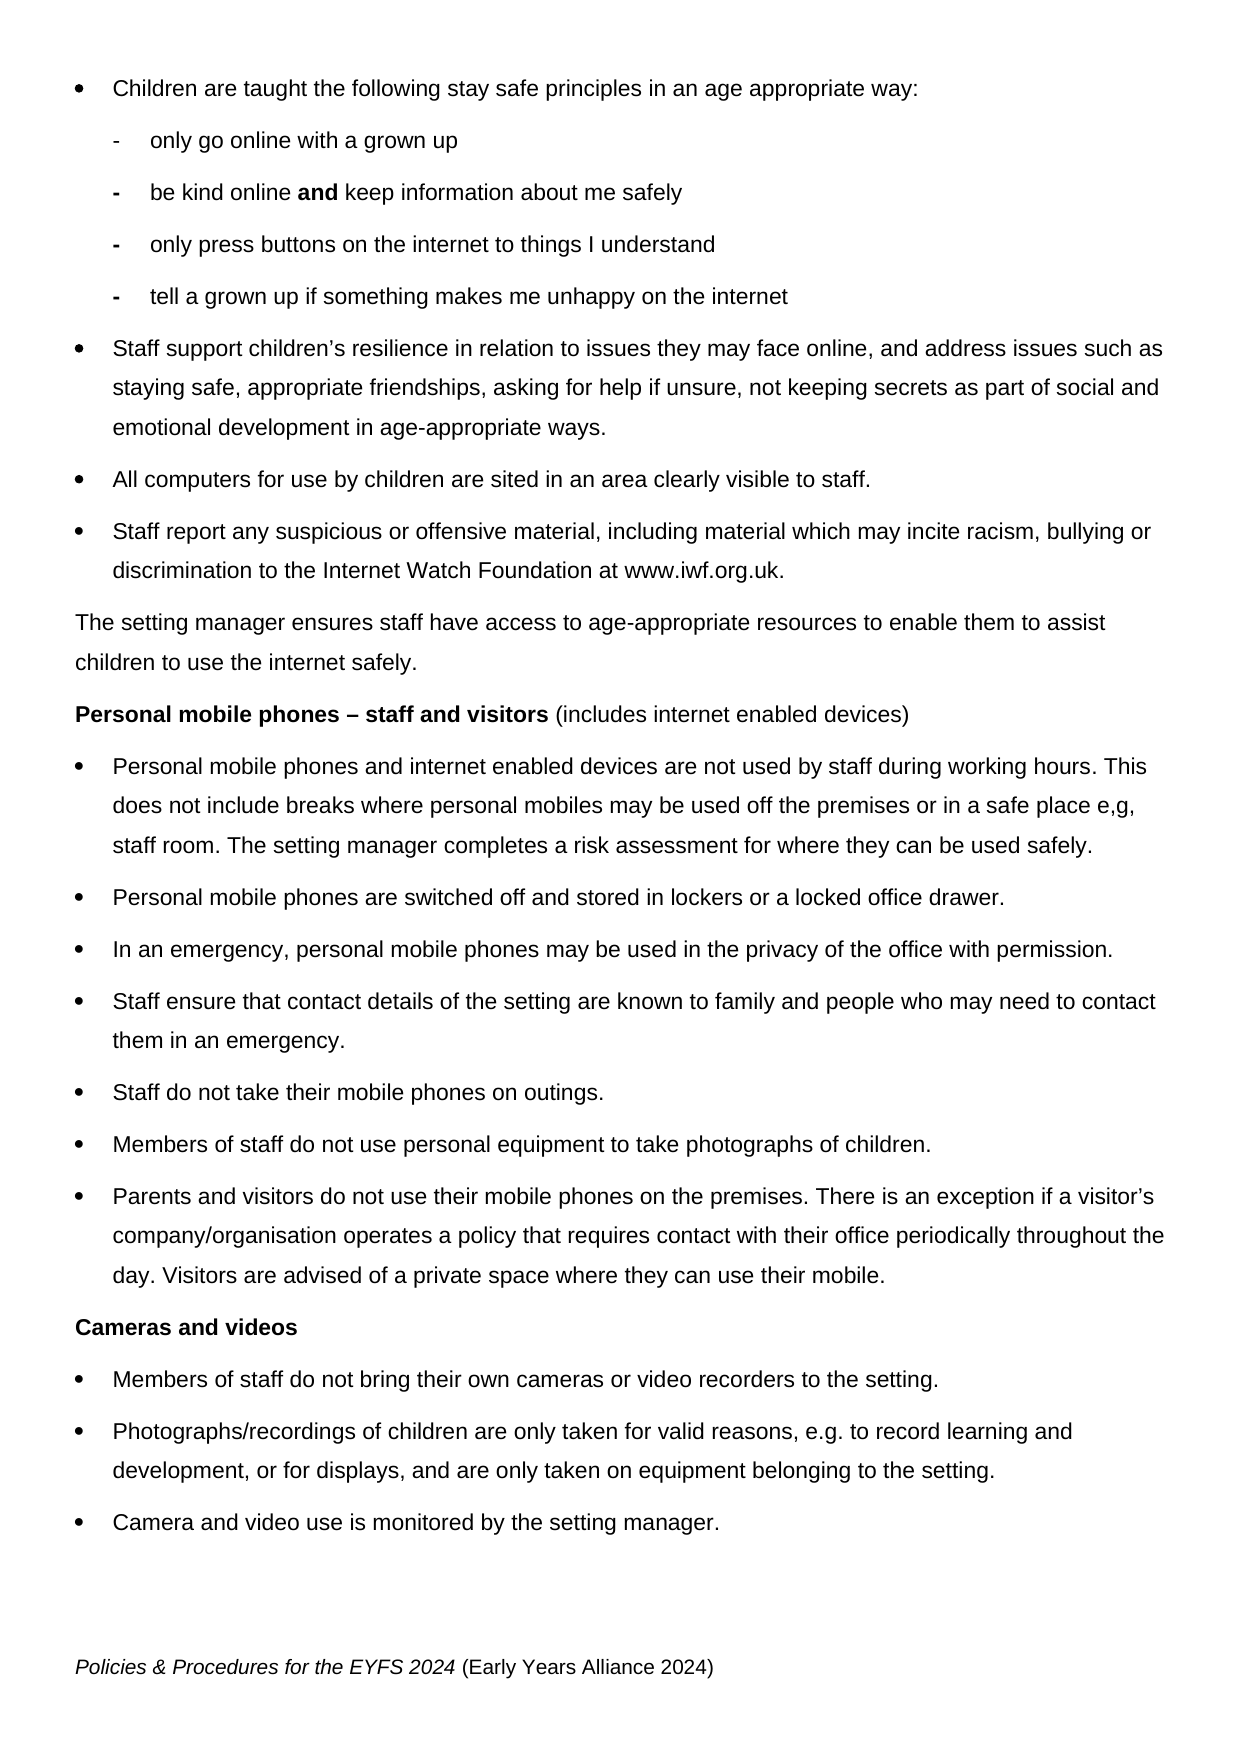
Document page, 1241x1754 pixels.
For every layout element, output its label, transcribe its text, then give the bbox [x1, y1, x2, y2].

text The setting manager ensures staff have access to age-appropriate resources to enable them to assist children to use the internet safely. [75, 609, 1165, 675]
list Personal mobile phones and internet enabled devices are not used by staff during working hours. This does not include breaks where personal mobiles may be used off the premises or in a safe place e,g, staff room. The setting manager completes a risk assessment for where they can be used safely. [75, 753, 1165, 858]
list Staff ensure that contact details of the setting are known to family and people who may need to contact them in an emergency. [75, 988, 1165, 1053]
list Children are taught the following stay safe principles in an age appropriate way: [75, 75, 1165, 101]
list Staff support children’s resilience in relation to issues they may face online, and address issues such as staying safe, appropriate friendships, asking for help if unsure, not keeping secrets as part of social and emotional development in age-appropriate ways. [75, 335, 1165, 440]
list Staff report any suspicious or offensive material, including material which may incite racism, bullying or discrimination to the Internet Watch Foundation at www.iwf.org.uk. [75, 518, 1165, 584]
list Parents and visitors do not use their mobile phones on the premises. There is an exception if a visitor’s company/organisation operates a policy that requires contact with their office periodically throughout the day. Visitors are advised of a private space where they can use their mobile. [75, 1183, 1165, 1288]
list Members of staff do not use personal equipment to take photographs of children. [75, 1131, 1165, 1157]
list Photographs/recordings of children are only taken for valid reasons, e.g. to record learning and development, or for displays, and are only taken on equipment belonging to the setting. [75, 1418, 1165, 1484]
list Camera and video use is monitored by the setting manager. [75, 1509, 1165, 1536]
list In an emergency, personal mobile phones may be used in the privacy of the office with permission. [75, 936, 1165, 962]
list Members of staff do not bring their own cameras or video recorders to the setting. [75, 1366, 1165, 1392]
list only press buttons on the internet to things I understand [112, 231, 1165, 257]
text Cameras and videos [75, 1314, 1165, 1340]
list All computers for use by children are sited in an area clearly visible to staff. [75, 466, 1165, 492]
list Personal mobile phones are switched off and stored in lockers or a locked office drawer. [75, 884, 1165, 910]
list only go online with a grown up [112, 127, 1165, 153]
list tell a grown up if something makes me unhappy on the internet [112, 283, 1165, 309]
list be kind online and keep information about me safely [112, 179, 1165, 205]
text Personal mobile phones – staff and visitors (includes internet enabled devices) [75, 701, 1165, 727]
list Staff do not take their mobile phones on outings. [75, 1079, 1165, 1105]
